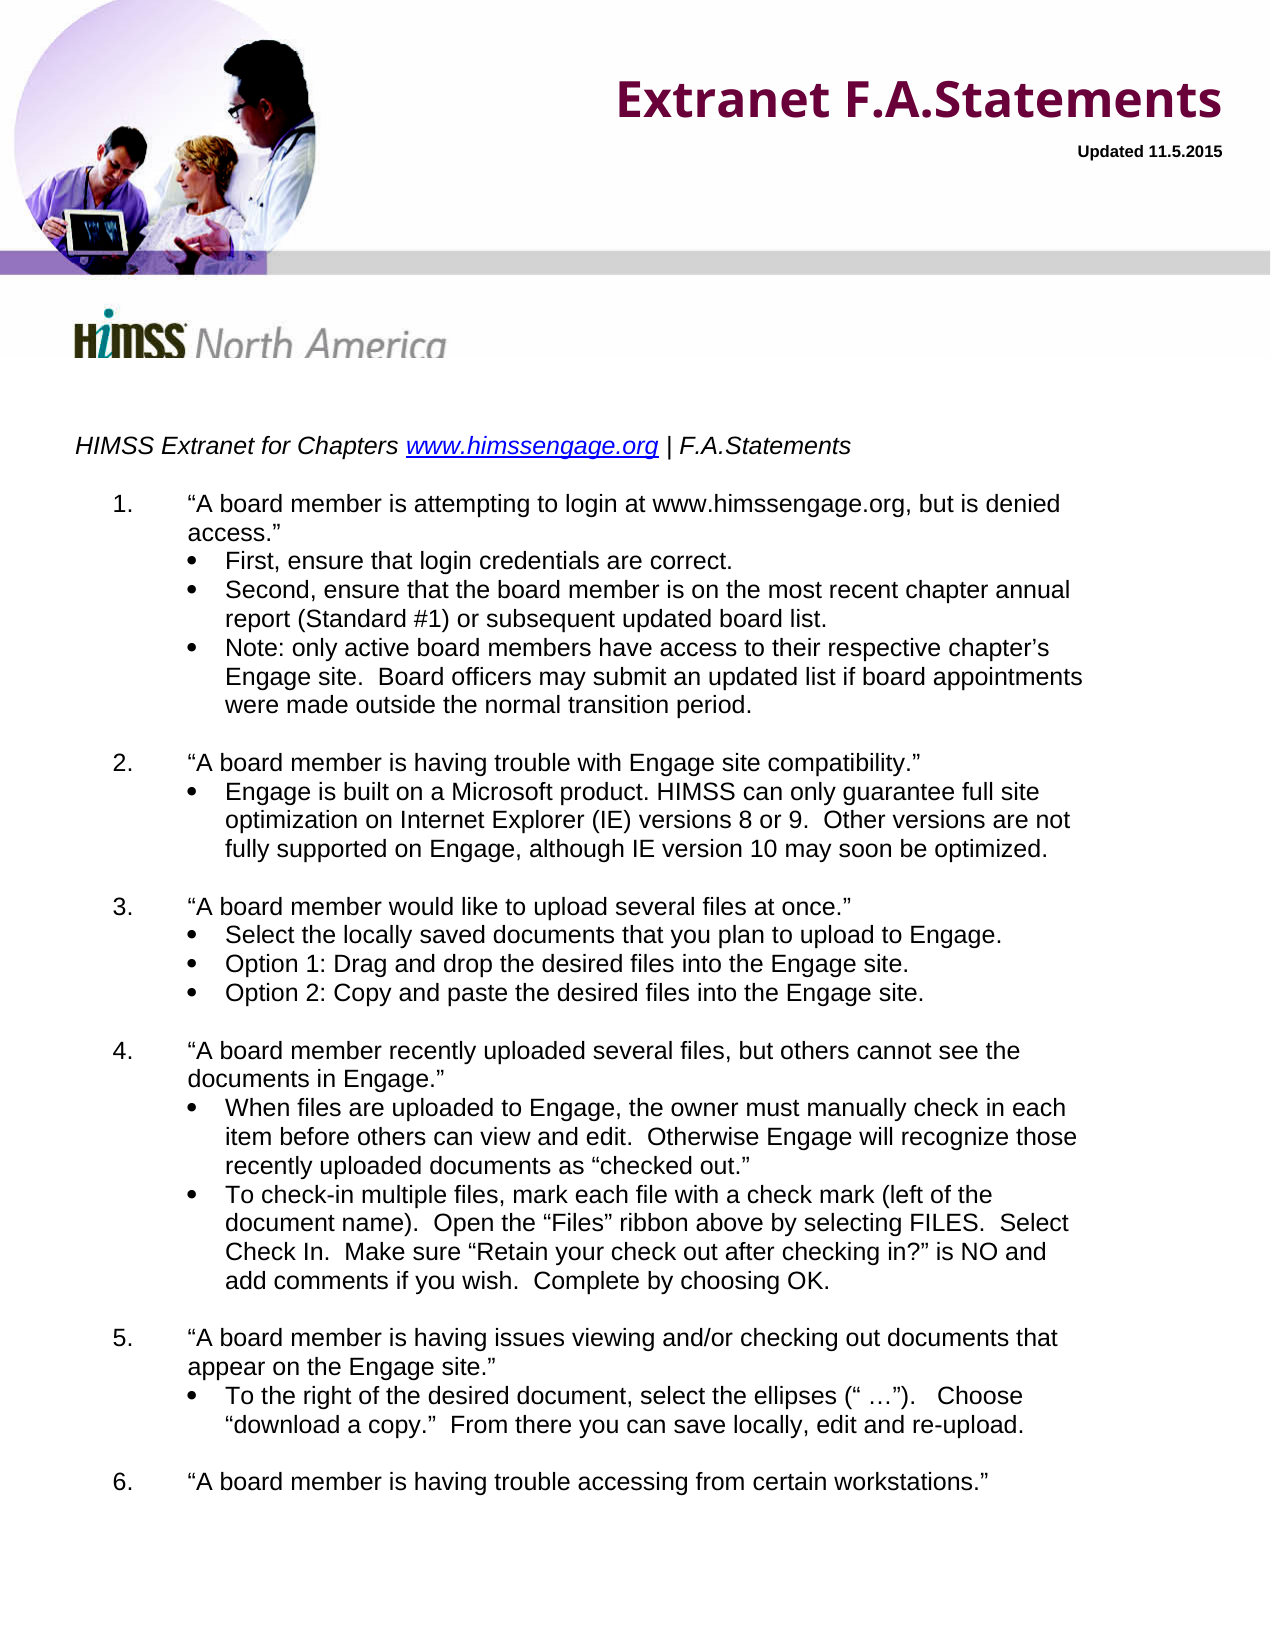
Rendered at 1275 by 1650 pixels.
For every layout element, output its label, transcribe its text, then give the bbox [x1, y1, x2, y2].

list Select the locally saved documents that you plan to upload to Engage. [187, 920, 1087, 949]
list When files are uploaded to Engage, the owner must manually check in each item before others can view and edit. Otherwise Engage will recognize those recently uploaded documents as “checked out.” [187, 1093, 1087, 1179]
text HIMSS Extranet for Chapters www.himssengage.org | F.A.Statements [75, 431, 1087, 460]
list “A board member is attempting to login at www.himssengage.org, but is denied access.” [112, 489, 1087, 546]
list Second, ensure that the board member is on the most recent chapter annual report (Standard #1) or subsequent updated board list. [187, 575, 1087, 633]
list Option 1: Drag and drop the desired files into the Engage site. [187, 949, 1087, 978]
picture [0, 0, 1271, 358]
list First, ensure that login credentials are correct. [187, 546, 1087, 575]
list Note: only active board members have access to their respective chapter’s Engage site. Board officers may submit an updated list if board appointments were made outside the normal transition period. [187, 633, 1087, 719]
list “A board member is having issues viewing and/or checking out documents that appear on the Engage site.” [112, 1323, 1087, 1381]
list “A board member is having trouble accessing from certain workstations.” [112, 1467, 1087, 1496]
list Engage is built on a Microsoft product. HIMSS can only guarantee full site optimization on Internet Explorer (IE) versions 8 or 9. Other versions are not fully supported on Engage, although IE version 10 may soon be optimized. [187, 777, 1087, 863]
list To the right of the desired document, select the ellipses (“ …”). Choose “download a copy.” From there you can save locally, edit and re-upload. [187, 1381, 1087, 1438]
list Option 2: Copy and paste the desired files into the Engage site. [187, 978, 1087, 1007]
list To check-in multiple files, mark each file with a check mark (left of the document name). Open the “Files” ribbon above by selecting FILES. Select Check In. Make sure “Retain your check out after checking in?” is NO and add comments if you wish. Complete by choosing OK. [187, 1179, 1087, 1295]
list “A board member is having trouble with Engage site compatibility.” [112, 748, 1087, 777]
list “A board member would like to upload several files at once.” [112, 892, 1087, 920]
list “A board member recently uploaded several files, but others cannot see the documents in Engage.” [112, 1036, 1087, 1093]
